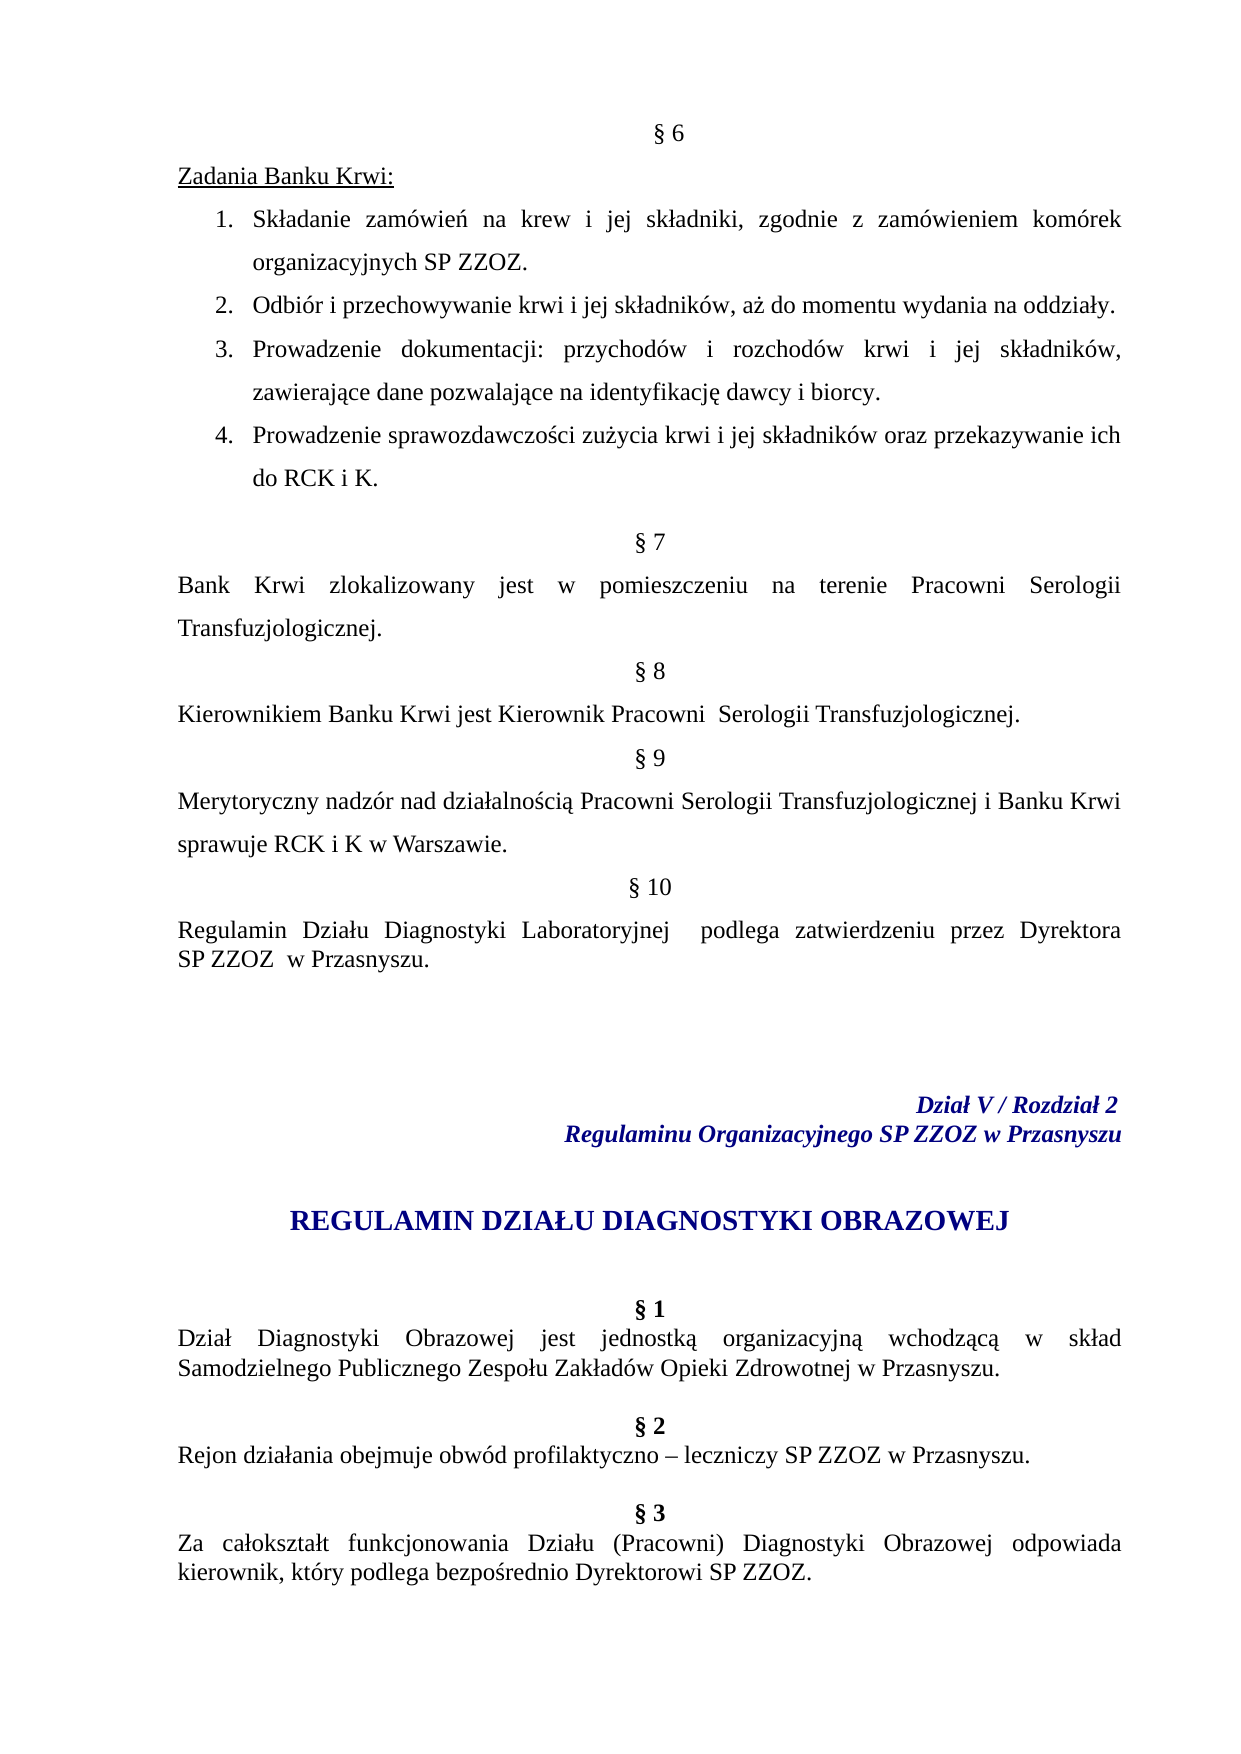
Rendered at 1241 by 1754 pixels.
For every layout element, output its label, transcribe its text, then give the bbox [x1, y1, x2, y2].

text § 6 [215, 118, 1122, 147]
text § 9 [177, 743, 1122, 771]
title REGULAMIN DZIAŁU DIAGNOSTYKI OBRAZOWEJ [177, 1207, 1122, 1236]
text Merytoryczny nadzór nad działalnością Pracowni Serologii Transfuzjologicznej i Banku Krwi sprawuje RCK i K w Warszawie. [177, 786, 1122, 858]
text Zadania Banku Krwi: [177, 161, 1122, 190]
text Rejon działania obejmuje obwód profilaktyczno – leczniczy SP ZZOZ w Przasnyszu. [177, 1440, 1122, 1469]
list Prowadzenie dokumentacji: przychodów i rozchodów krwi i jej składników, zawierające dane pozwalające na identyfikację dawcy i biorcy. [215, 334, 1122, 406]
text § 8 [177, 656, 1122, 685]
text § 7 [177, 527, 1122, 556]
text Dział Diagnostyki Obrazowej jest jednostką organizacyjną wchodzącą w skład Samodzielnego Publicznego Zespołu Zakładów Opieki Zdrowotnej w Przasnyszu. [177, 1323, 1122, 1382]
list Składanie zamówień na krew i jej składniki, zgodnie z zamówieniem komórek organizacyjnych SP ZZOZ. [215, 204, 1122, 276]
text Kierownikiem Banku Krwi jest Kierownik Pracowni Serologii Transfuzjologicznej. [177, 699, 1122, 728]
text Za całokształt funkcjonowania Działu (Pracowni) Diagnostyki Obrazowej odpowiada kierownik, który podlega bezpośrednio Dyrektorowi SP ZZOZ. [177, 1528, 1122, 1586]
text Dział V / Rozdział 2 [842, 1090, 1122, 1119]
text Regulaminu Organizacyjnego SP ZZOZ w Przasnyszu [177, 1119, 1122, 1148]
list Prowadzenie sprawozdawczości zużycia krwi i jej składników oraz przekazywanie ich do RCK i K. [215, 420, 1122, 492]
list Odbiór i przechowywanie krwi i jej składników, aż do momentu wydania na oddziały. [215, 291, 1122, 319]
text § 2 [177, 1411, 1122, 1440]
text § 1 [177, 1294, 1122, 1323]
text Bank Krwi zlokalizowany jest w pomieszczeniu na terenie Pracowni Serologii Transfuzjologicznej. [177, 570, 1122, 642]
text § 10 [177, 872, 1122, 901]
text Regulamin Działu Diagnostyki Laboratoryjnej podlega zatwierdzeniu przez Dyrektora SP ZZOZ w Przasnyszu. [177, 915, 1122, 973]
text § 3 [177, 1498, 1122, 1528]
